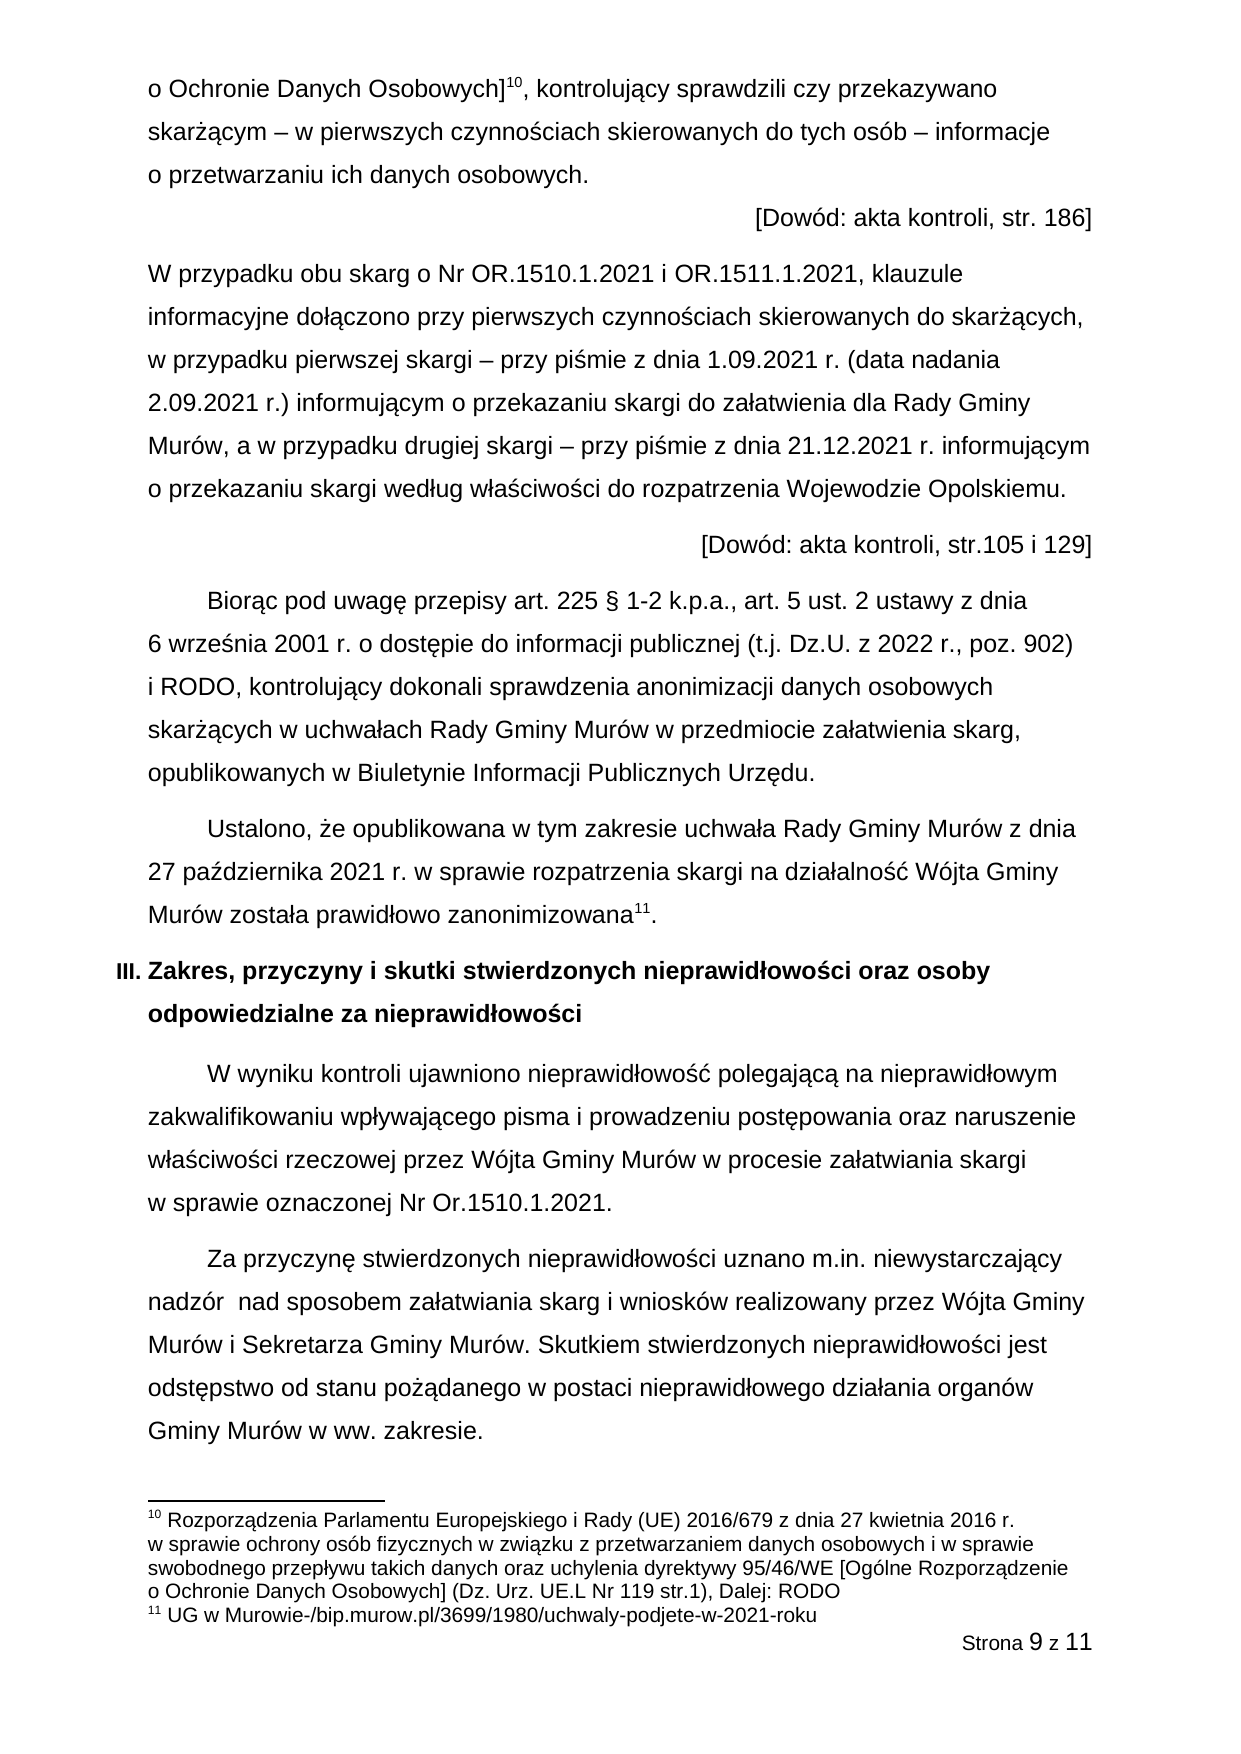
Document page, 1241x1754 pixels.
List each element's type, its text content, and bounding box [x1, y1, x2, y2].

text Za przyczynę stwierdzonych nieprawidłowości uznano m.in. niewystarczający nadzór nad sposobem załatwiania skarg i wniosków realizowany przez Wójta Gminy Murów i Sekretarza Gminy Murów. Skutkiem stwierdzonych nieprawidłowości jest odstępstwo od stanu pożądanego w postaci nieprawidłowego działania organów Gminy Murów w ww. zakresie. [148, 1244, 1092, 1445]
list Zakres, przyczyny i skutki stwierdzonych nieprawidłowości oraz osoby odpowiedzialne za nieprawidłowości [148, 956, 1092, 1028]
text Ustalono, że opublikowana w tym zakresie uchwała Rady Gminy Murów z dnia 27 października 2021 r. w sprawie rozpatrzenia skargi na działalność Wójta Gminy Murów została prawidłowo zanonimizowana. [148, 814, 1092, 929]
text [Dowód: akta kontroli, str.105 i 129] [148, 530, 1092, 559]
text W wyniku kontroli ujawniono nieprawidłowość polegającą na nieprawidłowym zakwalifikowaniu wpływającego pisma i prowadzeniu postępowania oraz naruszenie właściwości rzeczowej przez Wójta Gminy Murów w procesie załatwiania skargi w sprawie oznaczonej Nr Or.1510.1.2021. [148, 1059, 1092, 1217]
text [148, 74, 1092, 189]
text [Dowód: akta kontroli, str. 186] [148, 203, 1092, 232]
text Biorąc pod uwagę przepisy art. 225 § 1-2 k.p.a., art. 5 ust. 2 ustawy z dnia 6 września 2001 r. o dostępie do informacji publicznej (t.j. Dz.U. z 2022 r., poz. 902) i RODO, kontrolujący dokonali sprawdzenia anonimizacji danych osobowych skarżących w uchwałach Rady Gminy Murów w przedmiocie załatwienia skarg, opublikowanych w Biuletynie Informacji Publicznych Urzędu. [148, 586, 1092, 787]
text W przypadku obu skarg o Nr OR.1510.1.2021 i OR.1511.1.2021, klauzule informacyjne dołączono przy pierwszych czynnościach skierowanych do skarżących, w przypadku pierwszej skargi – przy piśmie z dnia 1.09.2021 r. (data nadania 2.09.2021 r.) informującym o przekazaniu skargi do załatwienia dla Rady Gminy Murów, a w przypadku drugiej skargi – przy piśmie z dnia 21.12.2021 r. informującym o przekazaniu skargi według właściwości do rozpatrzenia Wojewodzie Opolskiemu. [148, 259, 1092, 503]
